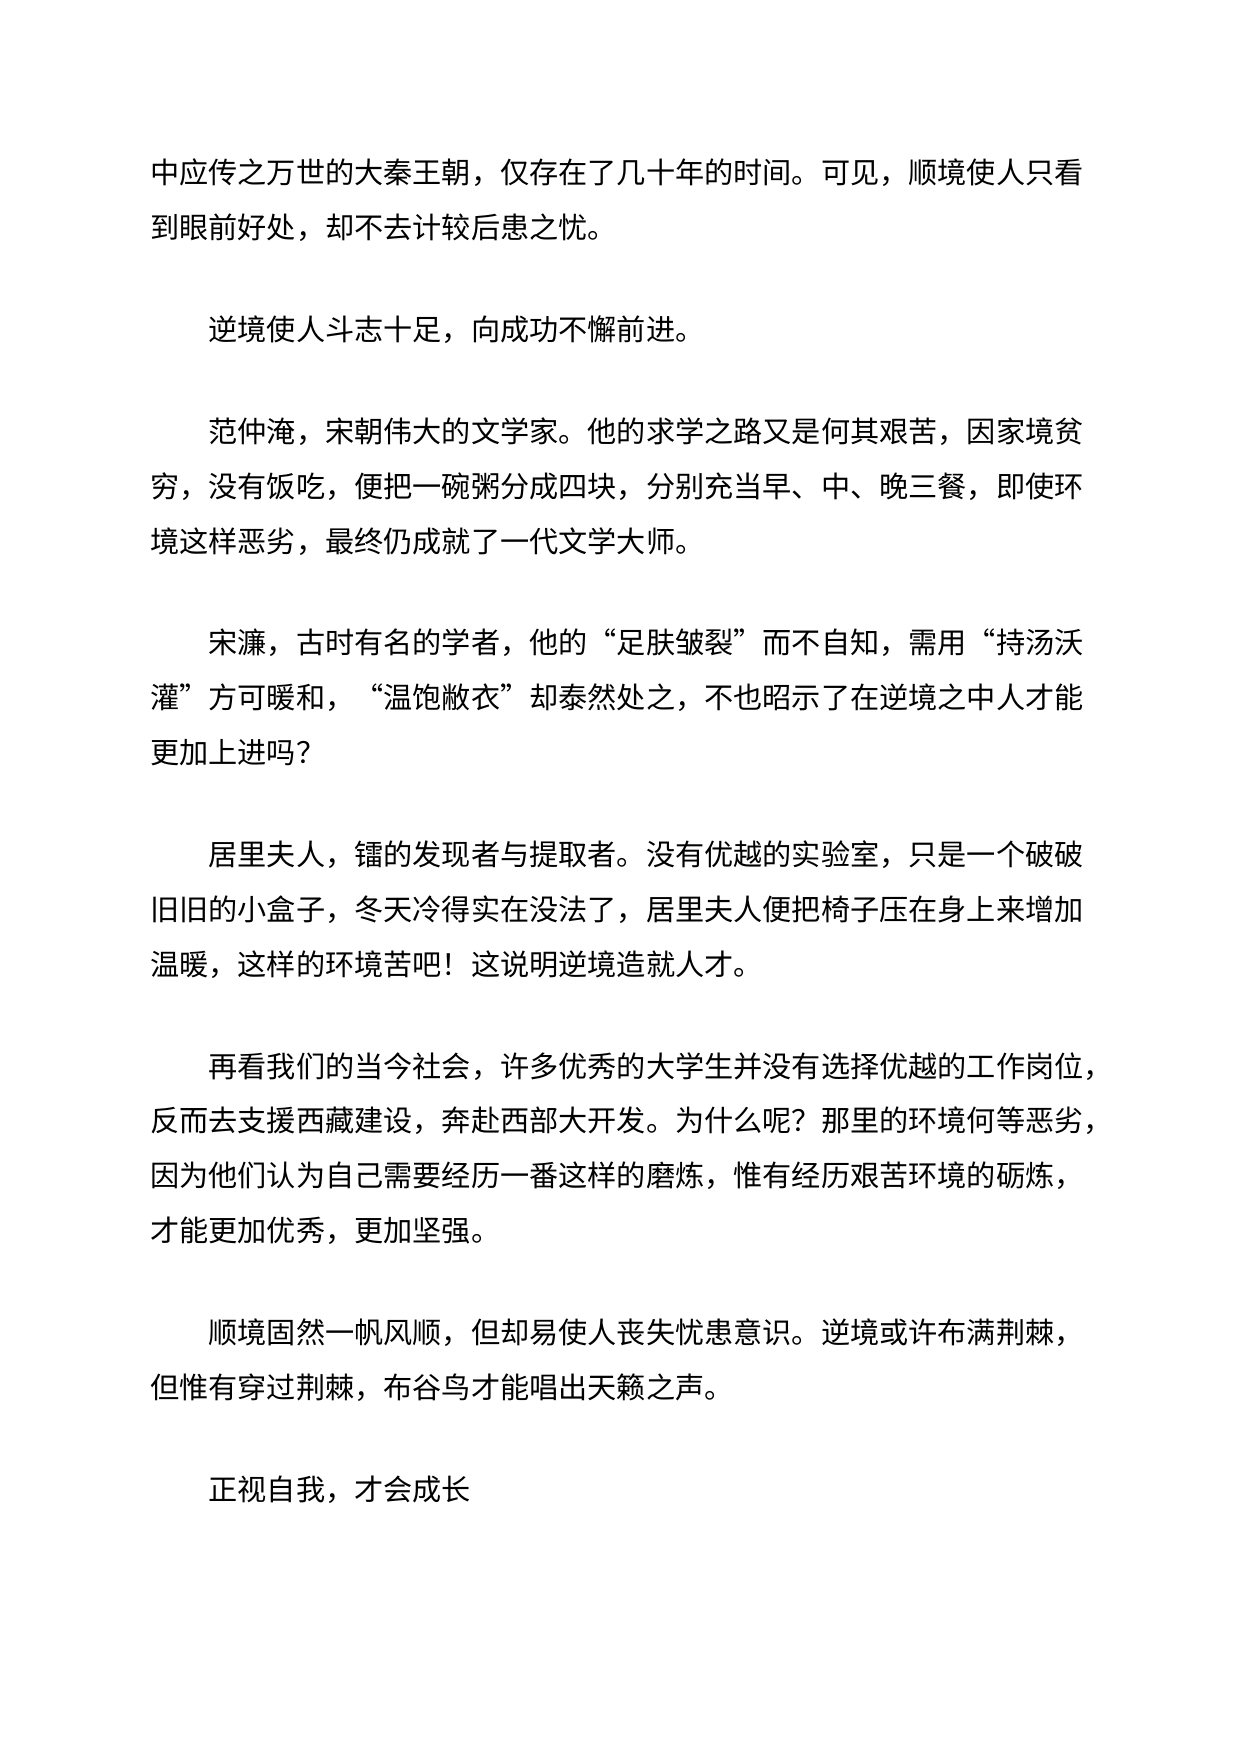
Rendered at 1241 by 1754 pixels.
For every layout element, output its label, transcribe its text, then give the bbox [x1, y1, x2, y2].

text 正视自我，才会成长 [150, 1466, 1090, 1508]
text 居里夫人，镭的发现者与提取者。没有优越的实验室，只是一个破破旧旧的小盒子，冬天冷得实在没法了，居里夫人便把椅子压在身上来增加温暖，这样的环境苦吧！这说明逆境造就人才。 [150, 832, 1090, 984]
text 顺境固然一帆风顺，但却易使人丧失忧患意识。逆境或许布满荆棘，但惟有穿过荆棘，布谷鸟才能唱出天籁之声。 [150, 1309, 1090, 1407]
text 宋濂，古时有名的学者，他的“足肤皱裂”而不自知，需用“持汤沃灌”方可暖和，“温饱敝衣”却泰然处之，不也昭示了在逆境之中人才能更加上进吗？ [150, 620, 1090, 772]
text 范仲淹，宋朝伟大的文学家。他的求学之路又是何其艰苦，因家境贫穷，没有饭吃，便把一碗粥分成四块，分别充当早、中、晚三餐，即使环境这样恶劣，最终仍成就了一代文学大师。 [150, 408, 1090, 561]
text 逆境使人斗志十足，向成功不懈前进。 [150, 307, 1090, 349]
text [150, 150, 1090, 247]
text 再看我们的当今社会，许多优秀的大学生并没有选择优越的工作岗位，反而去支援西藏建设，奔赴西部大开发。为什么呢？那里的环境何等恶劣，因为他们认为自己需要经历一番这样的磨炼，惟有经历艰苦环境的砺炼，才能更加优秀，更加坚强。 [150, 1043, 1090, 1250]
